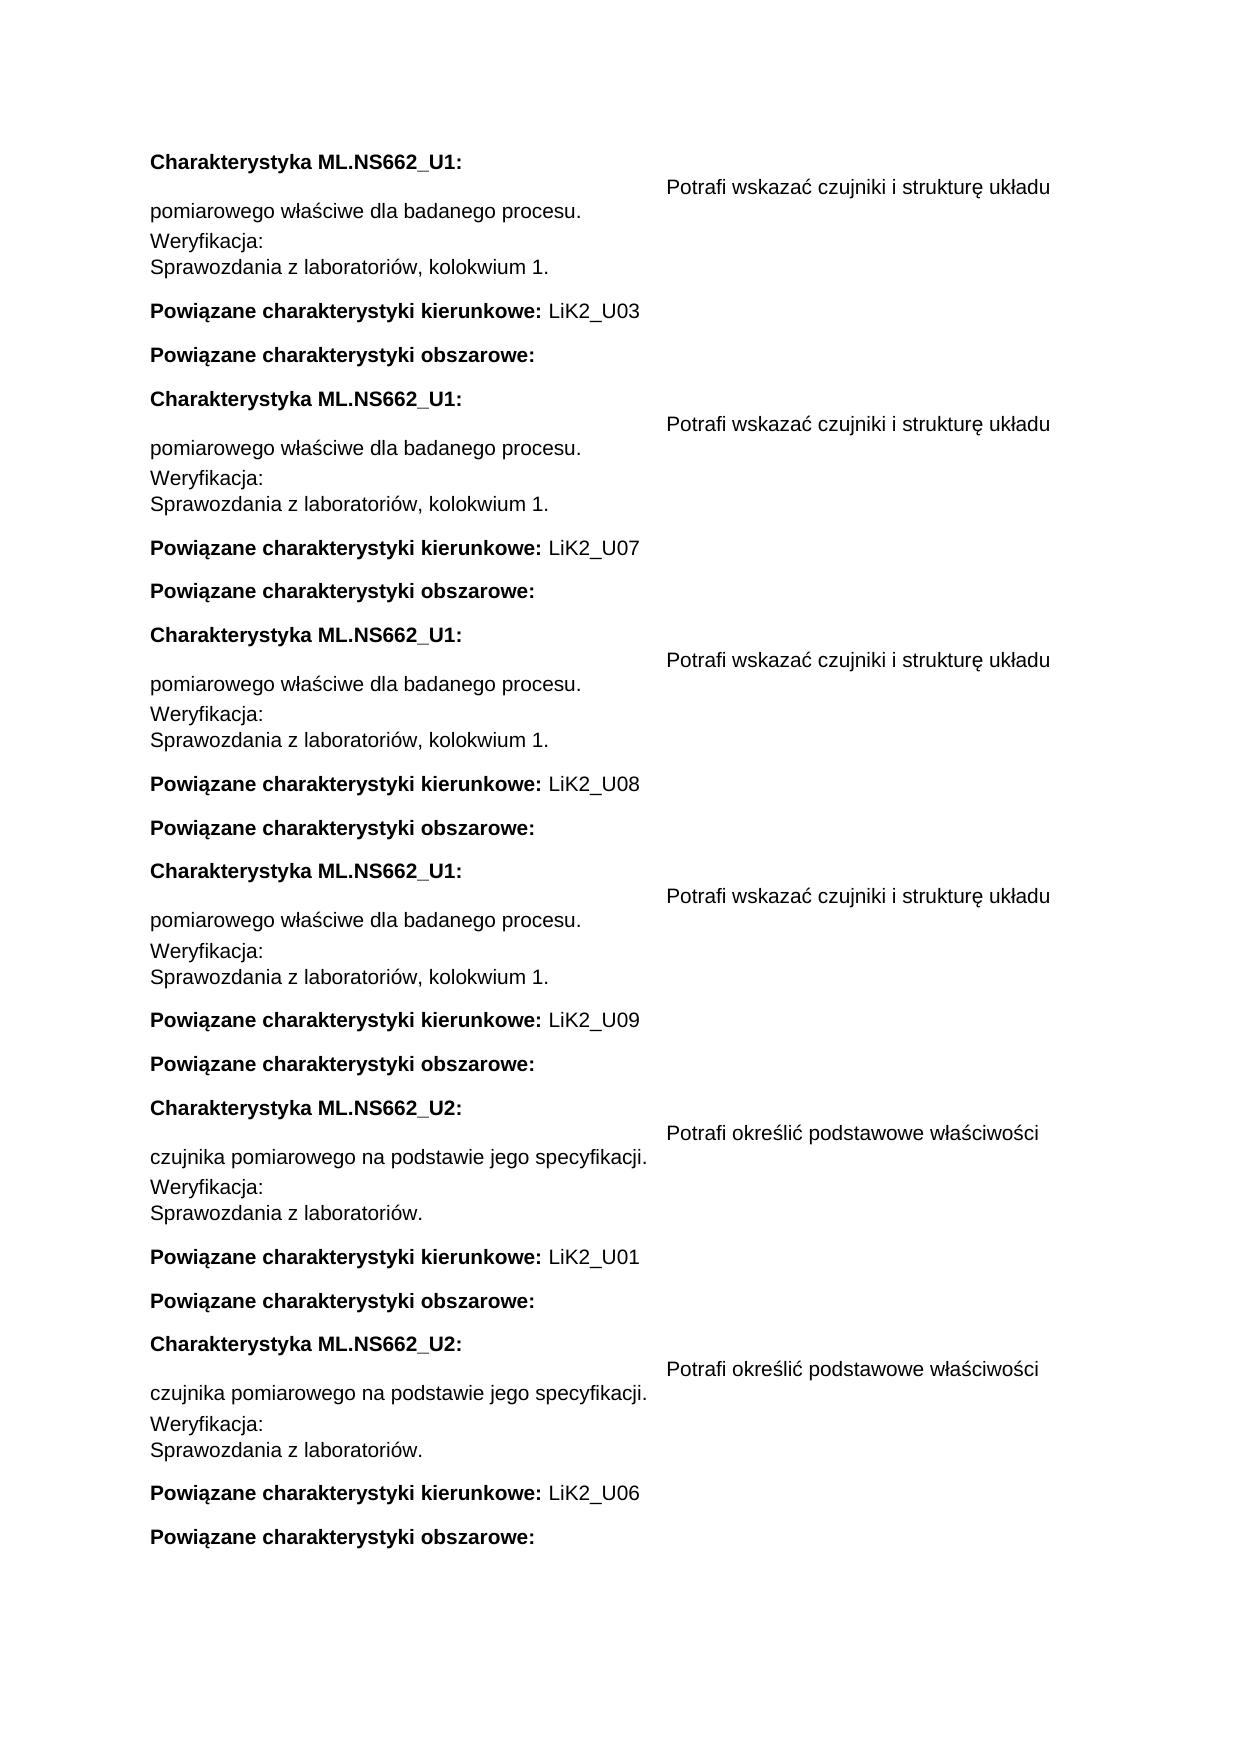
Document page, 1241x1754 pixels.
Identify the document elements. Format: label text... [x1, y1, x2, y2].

text Potrafi wskazać czujniki i strukturę układu pomiarowego właściwe dla badanego procesu. [150, 884, 1090, 932]
text Weryfikacja: [150, 1175, 1090, 1199]
text Sprawozdania z laboratoriów, kolokwium 1. [150, 728, 1090, 752]
text Charakterystyka ML.NS662_U1: [150, 859, 1090, 883]
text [150, 1357, 1090, 1405]
text Powiązane charakterystyki kierunkowe: LiK2_U07 [150, 535, 1090, 559]
text Powiązane charakterystyki obszarowe: [150, 816, 1090, 839]
text Weryfikacja: [150, 702, 1090, 726]
text Powiązane charakterystyki kierunkowe: LiK2_U03 [150, 299, 1090, 323]
text Potrafi określić podstawowe właściwości czujnika pomiarowego na podstawie jego specyfikacji. [150, 1121, 1090, 1169]
text Powiązane charakterystyki obszarowe: [150, 1525, 1090, 1549]
text Powiązane charakterystyki obszarowe: [150, 343, 1090, 367]
text Weryfikacja: [150, 229, 1090, 253]
text Powiązane charakterystyki obszarowe: [150, 579, 1090, 603]
text Powiązane charakterystyki obszarowe: [150, 1052, 1090, 1076]
text Powiązane charakterystyki kierunkowe: LiK2_U01 [150, 1245, 1090, 1269]
text Sprawozdania z laboratoriów. [150, 1201, 1090, 1225]
text Charakterystyka ML.NS662_U1: [150, 150, 1090, 174]
text Charakterystyka ML.NS662_U1: [150, 386, 1090, 410]
text Weryfikacja: [150, 1411, 1090, 1435]
text Charakterystyka ML.NS662_U2: [150, 1332, 1090, 1356]
text Potrafi wskazać czujniki i strukturę układu pomiarowego właściwe dla badanego procesu. [150, 175, 1090, 223]
text Charakterystyka ML.NS662_U1: [150, 623, 1090, 647]
text Sprawozdania z laboratoriów. [150, 1437, 1090, 1461]
text Potrafi wskazać czujniki i strukturę układu pomiarowego właściwe dla badanego procesu. [150, 411, 1090, 459]
text Sprawozdania z laboratoriów, kolokwium 1. [150, 964, 1090, 988]
text Powiązane charakterystyki kierunkowe: LiK2_U08 [150, 772, 1090, 796]
text Powiązane charakterystyki kierunkowe: LiK2_U06 [150, 1481, 1090, 1505]
text Weryfikacja: [150, 466, 1090, 489]
text Potrafi wskazać czujniki i strukturę układu pomiarowego właściwe dla badanego procesu. [150, 648, 1090, 696]
text Powiązane charakterystyki obszarowe: [150, 1288, 1090, 1312]
text Charakterystyka ML.NS662_U2: [150, 1096, 1090, 1120]
text Sprawozdania z laboratoriów, kolokwium 1. [150, 255, 1090, 279]
text Sprawozdania z laboratoriów, kolokwium 1. [150, 492, 1090, 516]
text Powiązane charakterystyki kierunkowe: LiK2_U09 [150, 1008, 1090, 1032]
text Weryfikacja: [150, 938, 1090, 962]
